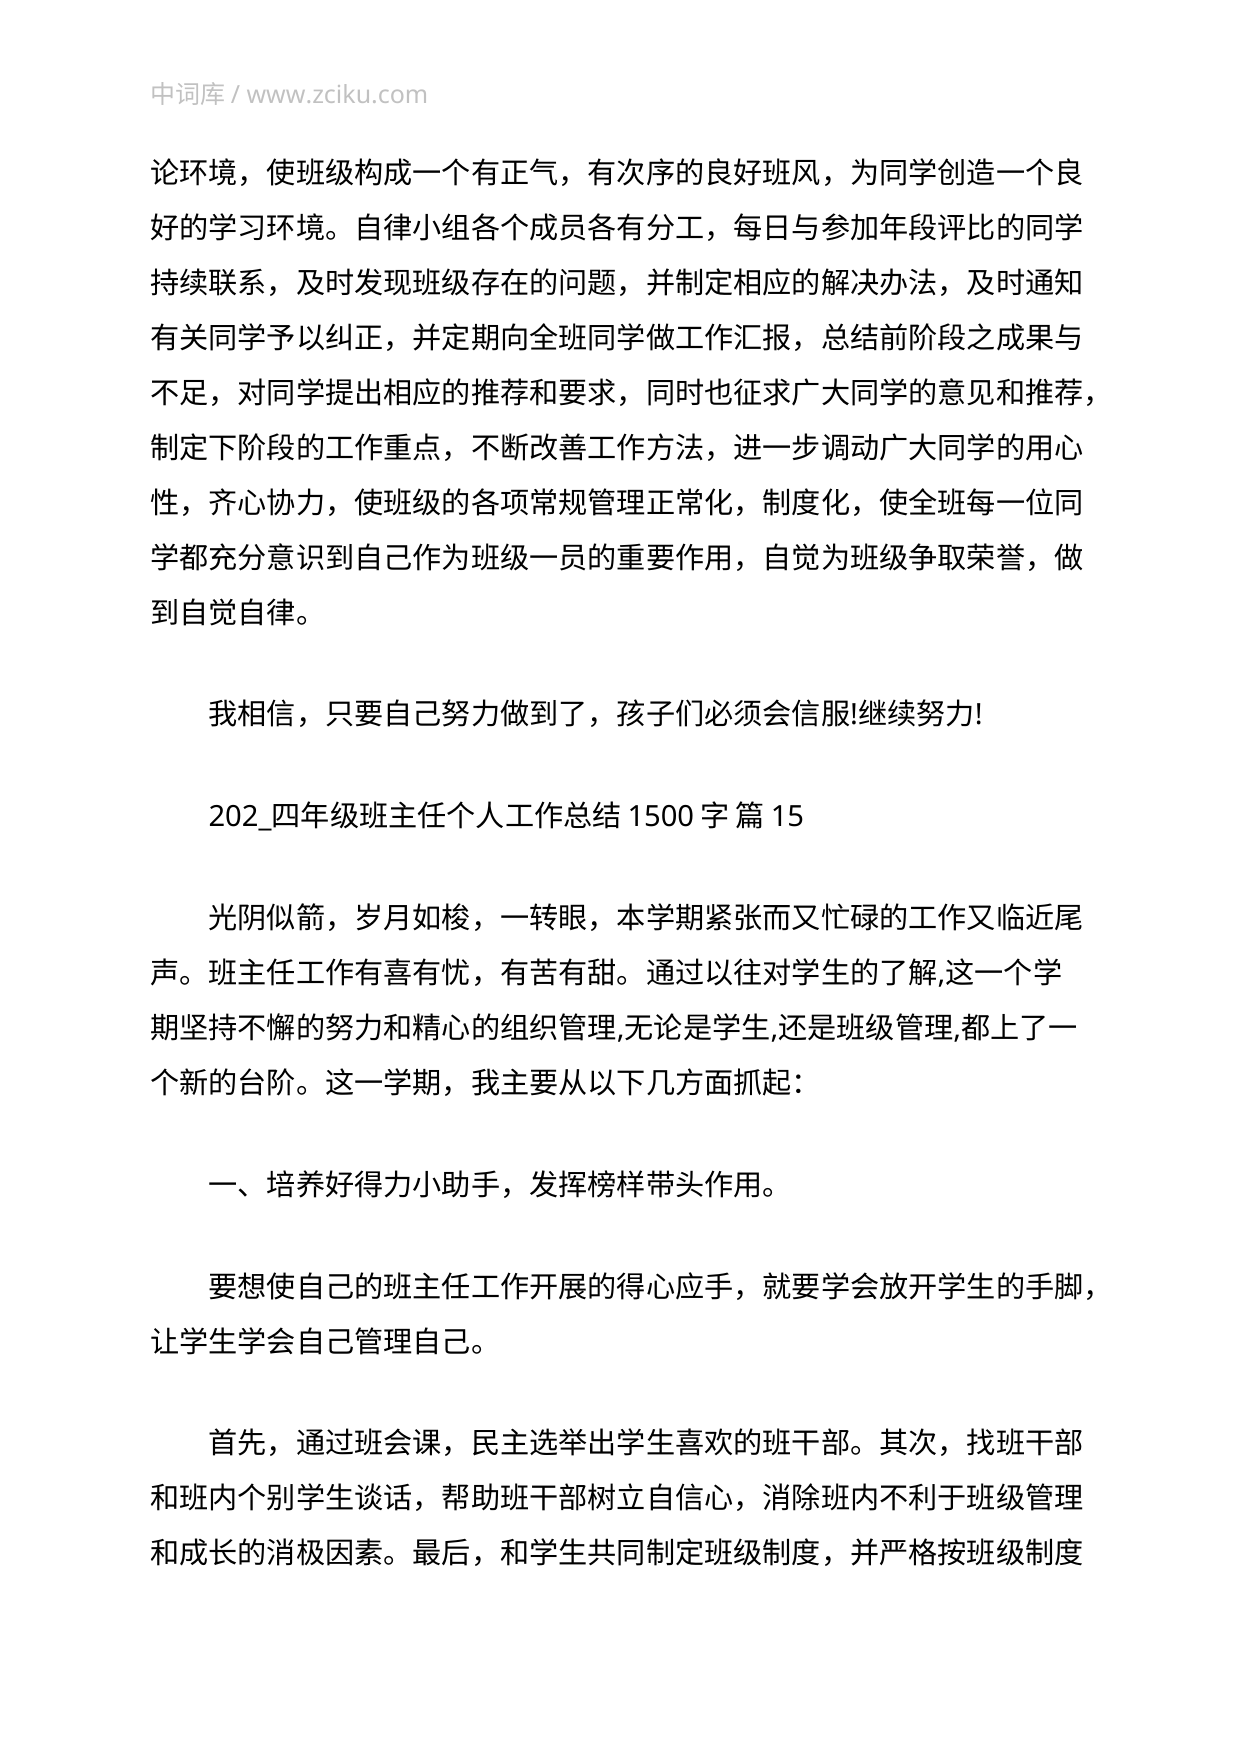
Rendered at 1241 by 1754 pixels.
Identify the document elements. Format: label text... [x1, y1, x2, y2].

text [150, 1420, 1090, 1572]
text 一、培养好得力小助手，发挥榜样带头作用。 [150, 1162, 1090, 1204]
text 光阴似箭，岁月如梭，一转眼，本学期紧张而又忙碌的工作又临近尾声。班主任工作有喜有忧，有苦有甜。通过以往对学生的了解,这一个学期坚持不懈的努力和精心的组织管理,无论是学生,还是班级管理,都上了一个新的台阶。这一学期，我主要从以下几方面抓起： [150, 895, 1090, 1102]
text 202_四年级班主任个人工作总结1500字 篇15 [150, 793, 1090, 835]
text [150, 150, 1090, 631]
text 我相信，只要自己努力做到了，孩子们必须会信服!继续努力! [150, 691, 1090, 733]
text 要想使自己的班主任工作开展的得心应手，就要学会放开学生的手脚，让学生学会自己管理自己。 [150, 1263, 1090, 1361]
